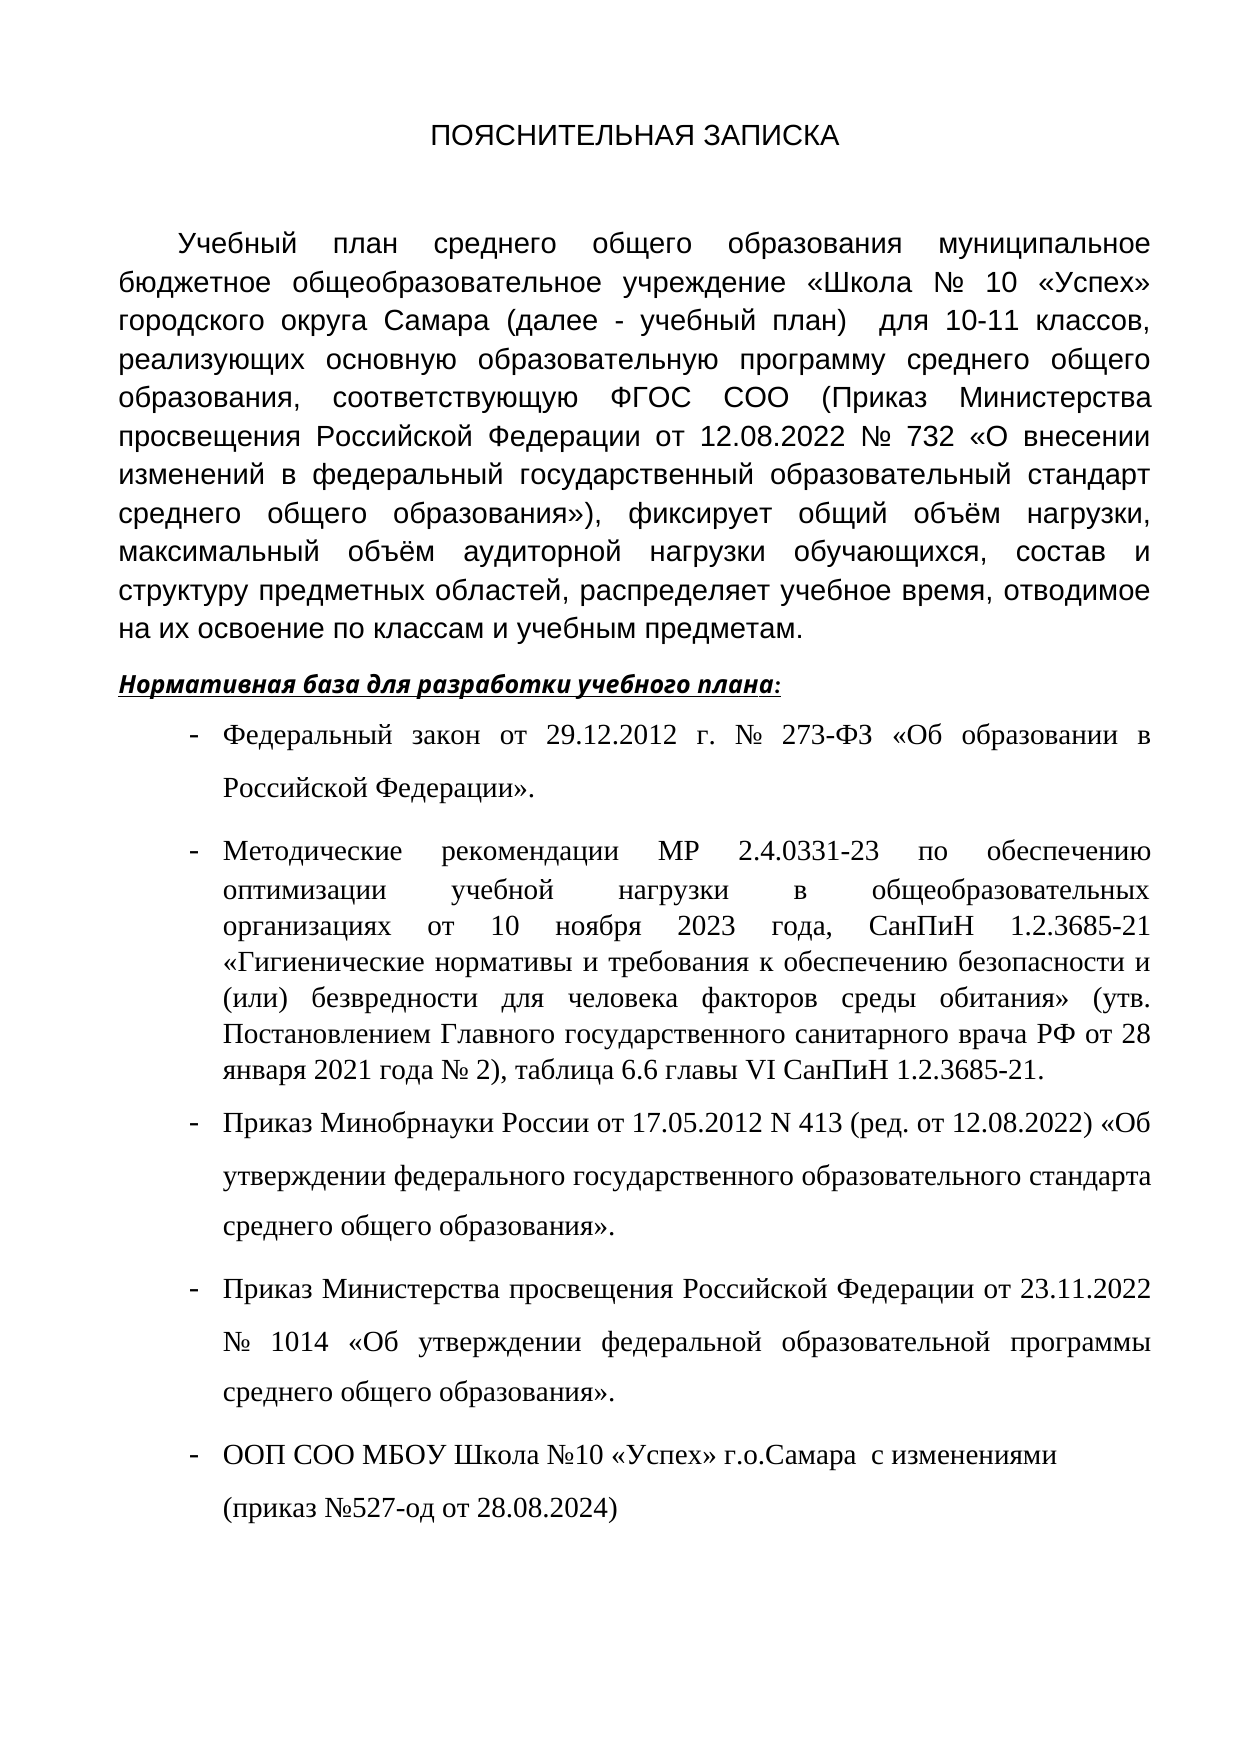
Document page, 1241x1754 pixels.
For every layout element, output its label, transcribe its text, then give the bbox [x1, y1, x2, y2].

text Нормативная база для разработки учебного плана: [118, 667, 1154, 701]
list Приказ Министерства просвещения Российской Федерации от 23.11.2022 № 1014 «Об утверждении федеральной образовательной программы среднего общего образования». [185, 1271, 1152, 1408]
list ООП СОО МБОУ Школа №10 «Успех» г.о.Самара с изменениями (приказ №527-од от 28.08.2024) [185, 1437, 1152, 1523]
text ПОЯСНИТЕЛЬНАЯ ЗАПИСКА [118, 118, 1152, 152]
text Учебный план среднего общего образования муниципальное бюджетное общеобразовательное учреждение «Школа № 10 «Успех» городского округа Самара (далее - учебный план) для 10-11 классов, реализующих основную образовательную программу среднего общего образования, соответствующую ФГОС СОО (Приказ Министерства просвещения Российской Федерации от 12.08.2022 № 732 «О внесении изменений в федеральный государственный образовательный стандарт среднего общего образования»), фиксирует общий объём нагрузки, максимальный объём аудиторной нагрузки обучающихся, состав и структуру предметных областей, распределяет учебное время, отводимое на их освоение по классам и учебным предметам. [118, 226, 1152, 645]
list Методические рекомендации МР 2.4.0331-23 по обеспечению оптимизации учебной нагрузки в общеобразовательных организациях от 10 ноября 2023 года, СанПиН 1.2.3685-21 «Гигиенические нормативы и требования к обеспечению безопасности и (или) безвредности для человека факторов среды обитания» (утв. Постановлением Главного государственного санитарного врача РФ от 28 января 2021 года № 2), таблица 6.6 главы VI СанПиН 1.2.3685-21. [185, 833, 1152, 1086]
list Приказ Минобрнауки России от 17.05.2012 N 413 (ред. от 12.08.2022) «Об утверждении федерального государственного образовательного стандарта среднего общего образования». [185, 1105, 1152, 1242]
list Федеральный закон от 29.12.2012 г. № 273-ФЗ «Об образовании в Российской Федерации». [185, 717, 1152, 804]
